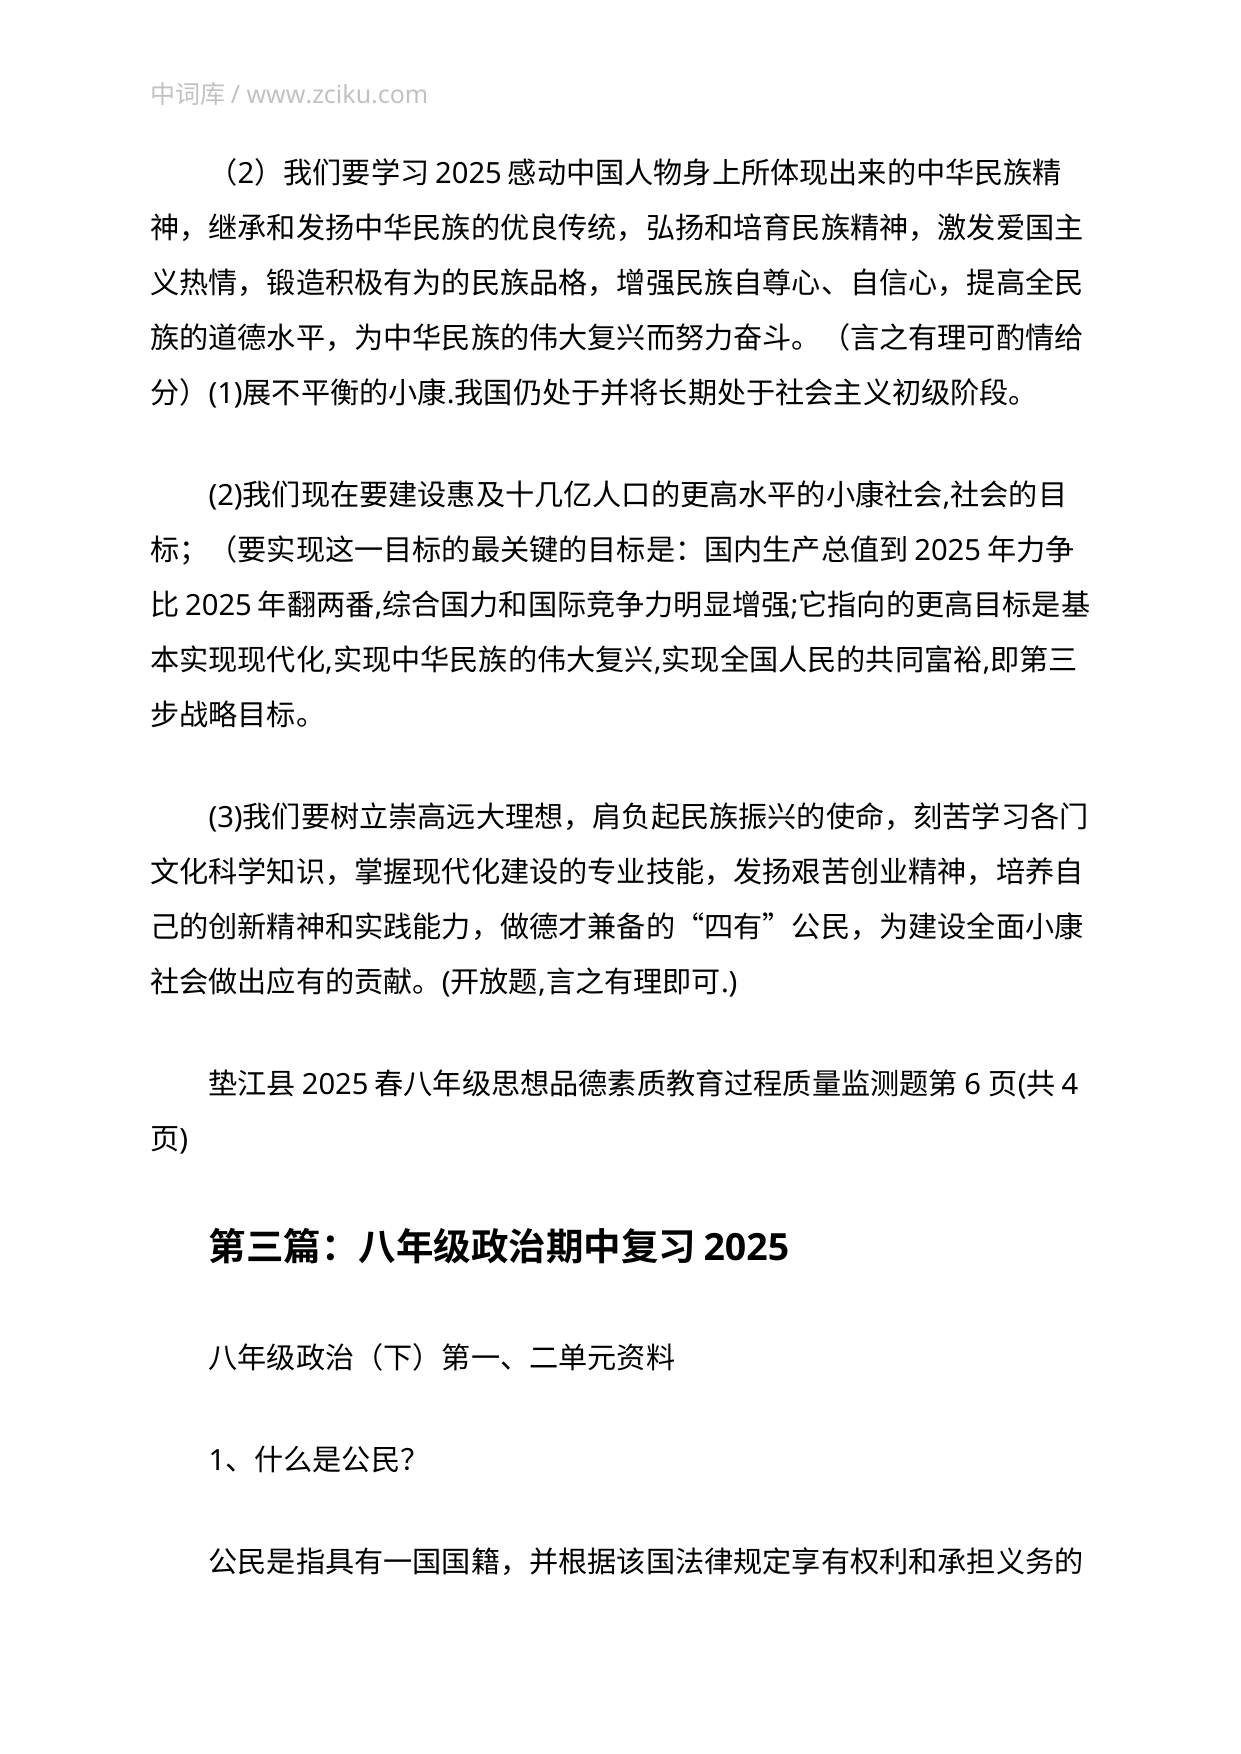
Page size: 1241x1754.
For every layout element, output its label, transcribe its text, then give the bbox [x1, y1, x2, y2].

text (2)我们现在要建设惠及十几亿人口的更高水平的小康社会,社会的目标；（要实现这一目标的最关键的目标是：国内生产总值到2025年力争比2025年翻两番,综合国力和国际竞争力明显增强;它指向的更高目标是基本实现现代化,实现中华民族的伟大复兴,实现全国人民的共同富裕,即第三步战略目标。 [150, 472, 1090, 734]
text 第三篇：八年级政治期中复习2025 [150, 1217, 1090, 1272]
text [150, 1538, 1090, 1581]
text （2）我们要学习2025感动中国人物身上所体现出来的中华民族精神，继承和发扬中华民族的优良传统，弘扬和培育民族精神，激发爱国主义热情，锻造积极有为的民族品格，增强民族自尊心、自信心，提高全民族的道德水平，为中华民族的伟大复兴而努力奋斗。（言之有理可酌情给分）(1)展不平衡的小康.我国仍处于并将长期处于社会主义初级阶段。 [150, 150, 1090, 412]
text 1、什么是公民？ [150, 1437, 1090, 1479]
text 八年级政治（下）第一、二单元资料 [150, 1335, 1090, 1377]
text (3)我们要树立崇高远大理想，肩负起民族振兴的使命，刻苦学习各门文化科学知识，掌握现代化建设的专业技能，发扬艰苦创业精神，培养自己的创新精神和实践能力，做德才兼备的“四有”公民，为建设全面小康社会做出应有的贡献。(开放题,言之有理即可.) [150, 793, 1090, 1001]
text 垫江县2025春八年级思想品德素质教育过程质量监测题第 6 页(共4页) [150, 1060, 1090, 1158]
